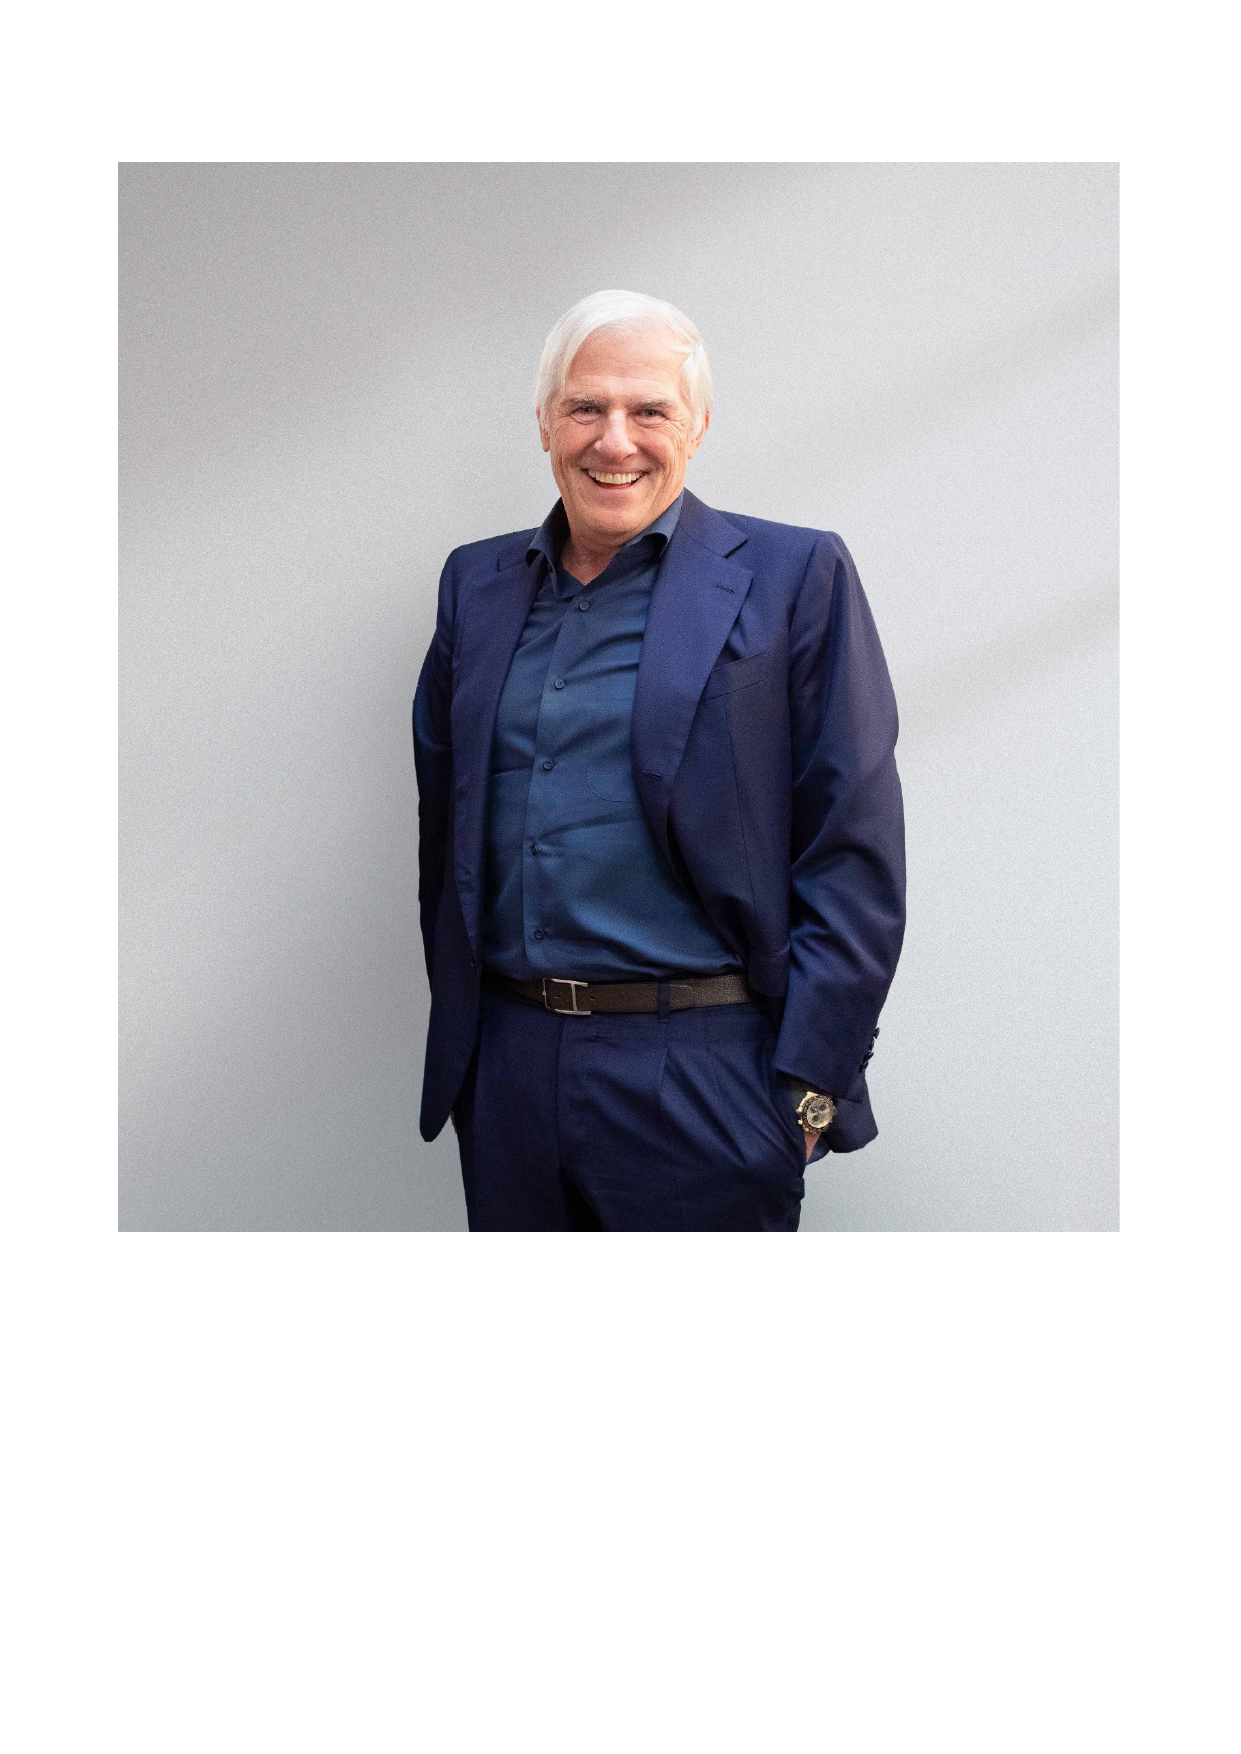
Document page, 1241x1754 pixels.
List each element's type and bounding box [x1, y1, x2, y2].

picture [118, 162, 1120, 1232]
